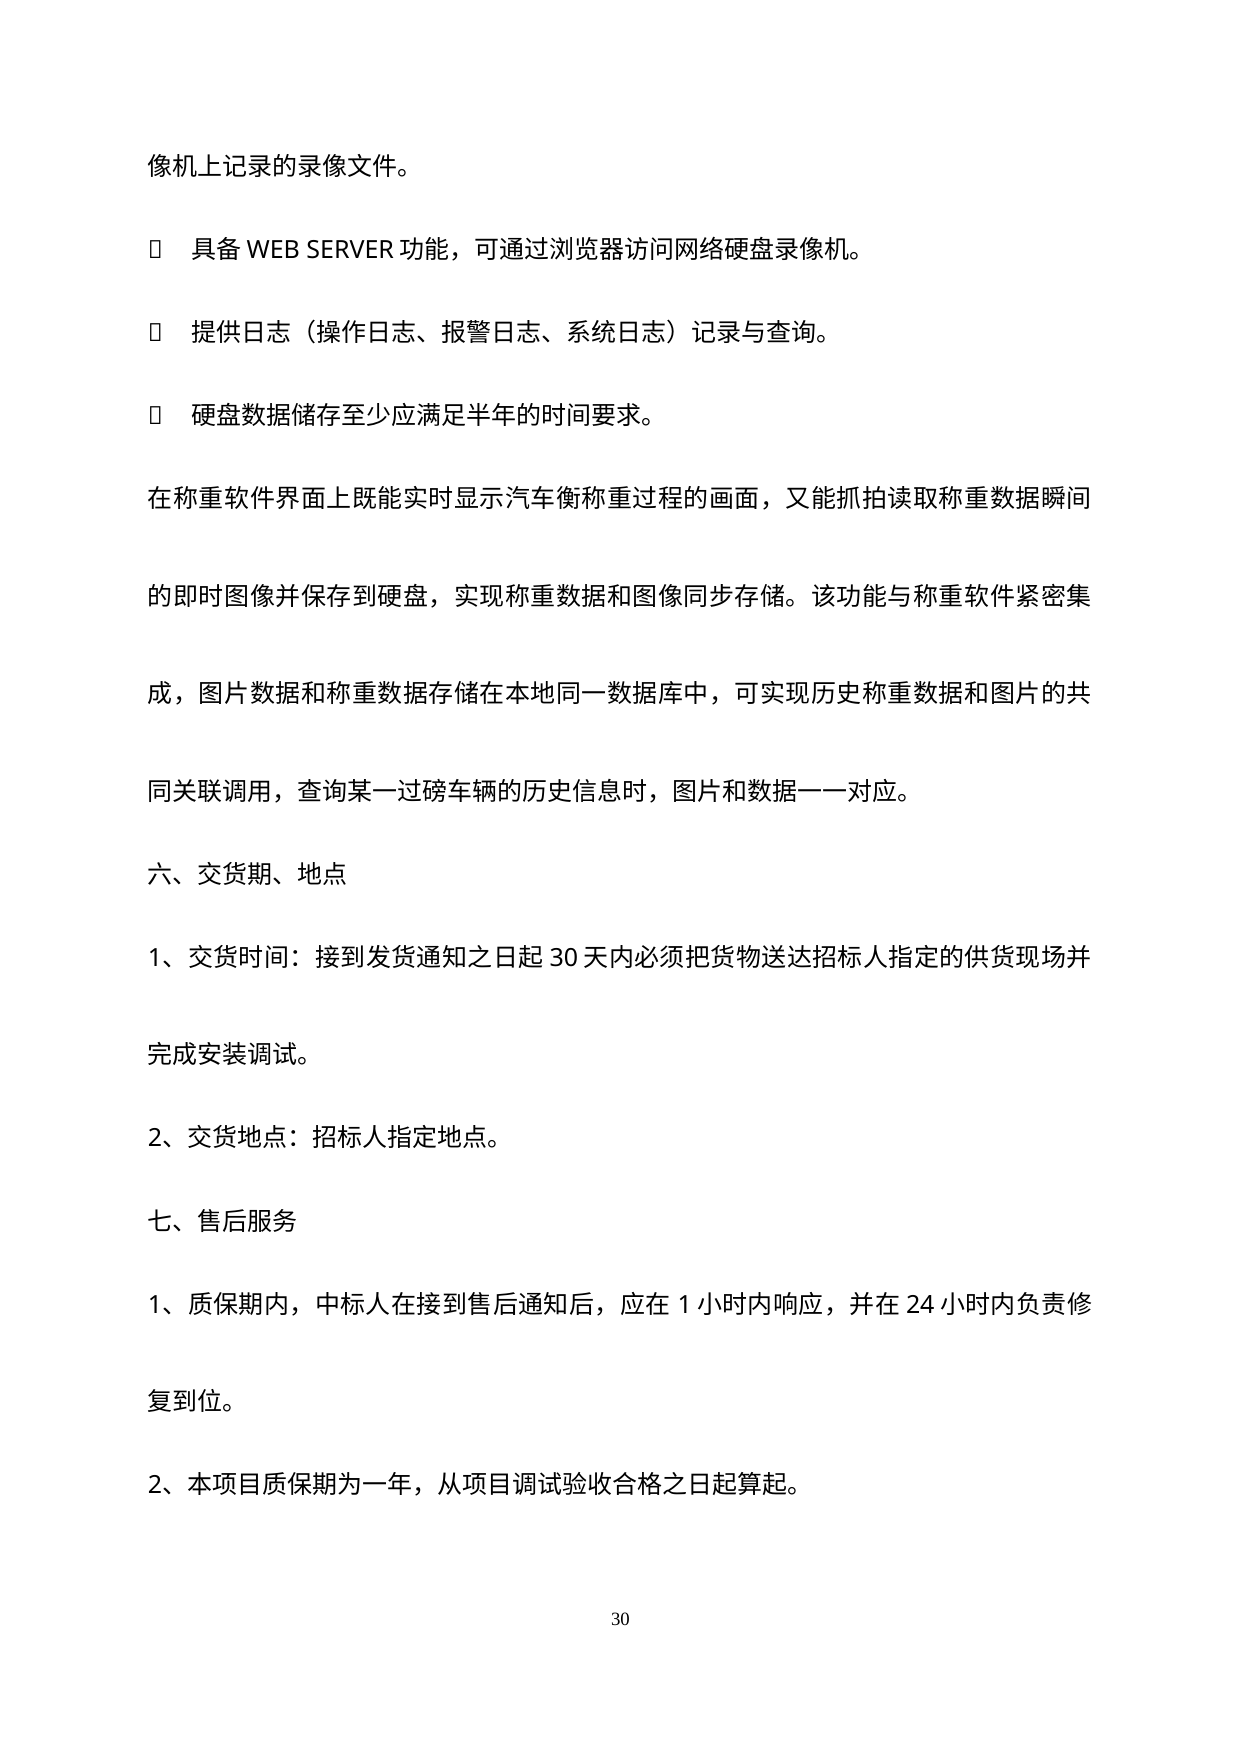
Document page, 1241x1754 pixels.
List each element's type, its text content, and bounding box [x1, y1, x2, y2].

text 2、交货地点：招标人指定地点。 [148, 1103, 1092, 1168]
text 1、交货时间：接到发货通知之日起30天内必须把货物送达招标人指定的供货现场并完成安装调试。 [148, 923, 1092, 1085]
text  硬盘数据储存至少应满足半年的时间要求。 [148, 381, 1092, 446]
text  提供日志（操作日志、报警日志、系统日志）记录与查询。 [148, 298, 1092, 363]
text 2、本项目质保期为一年，从项目调试验收合格之日起算起。 [148, 1450, 1092, 1515]
text 七、售后服务 [148, 1187, 1092, 1252]
text 在称重软件界面上既能实时显示汽车衡称重过程的画面，又能抓拍读取称重数据瞬间的即时图像并保存到硬盘，实现称重数据和图像同步存储。该功能与称重软件紧密集成，图片数据和称重数据存储在本地同一数据库中，可实现历史称重数据和图片的共同关联调用，查询某一过磅车辆的历史信息时，图片和数据一一对应。 [148, 464, 1092, 822]
text 1、质保期内，中标人在接到售后通知后，应在1小时内响应，并在24小时内负责修复到位。 [148, 1270, 1092, 1432]
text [148, 132, 1092, 197]
text 六、交货期、地点 [148, 840, 1092, 905]
text  具备WEB SERVER功能，可通过浏览器访问网络硬盘录像机。 [148, 215, 1092, 280]
